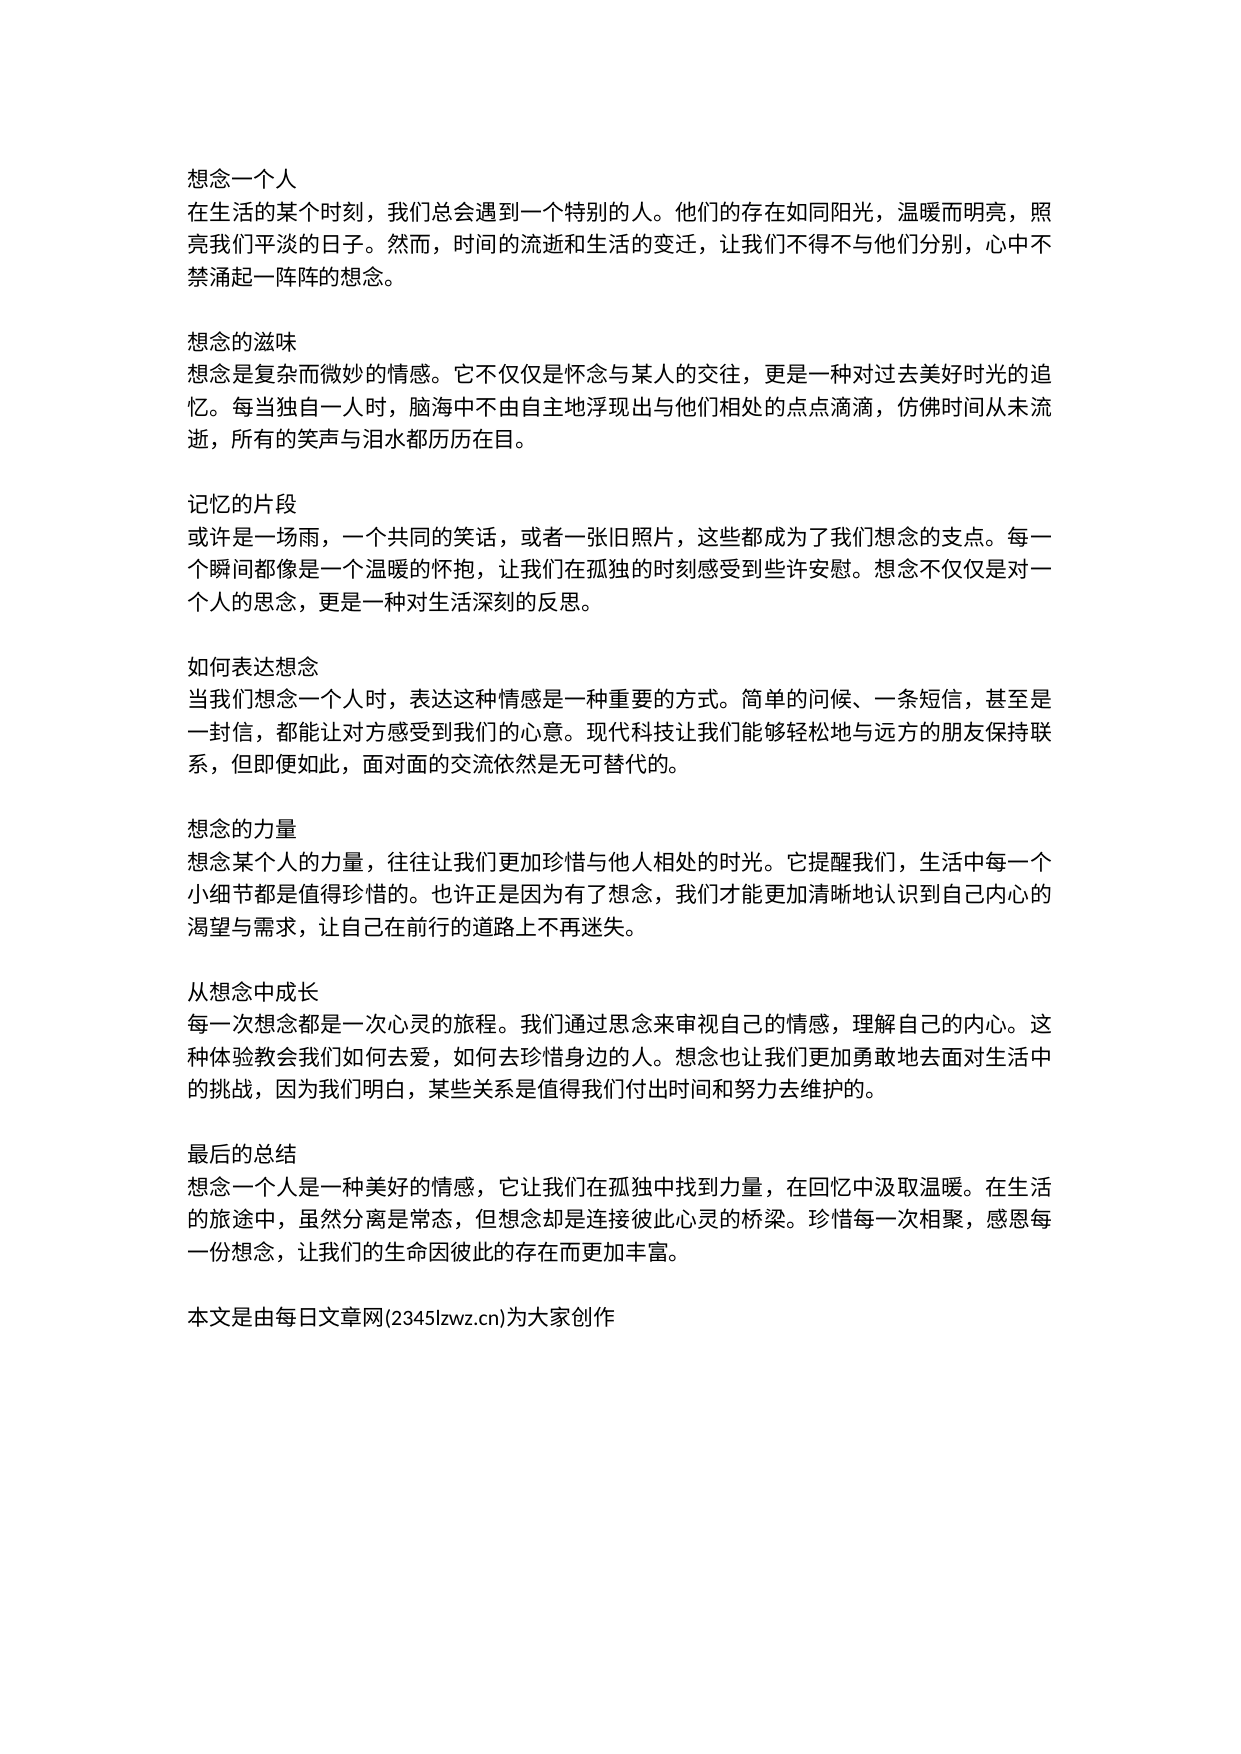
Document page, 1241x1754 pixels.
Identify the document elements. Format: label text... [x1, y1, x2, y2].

text 当我们想念一个人时，表达这种情感是一种重要的方式。简单的问候、一条短信，甚至是一封信，都能让对方感受到我们的心意。现代科技让我们能够轻松地与远方的朋友保持联系，但即便如此，面对面的交流依然是无可替代的。 [187, 682, 1053, 779]
text 本文是由每日文章网(2345lzwz.cn)为大家创作 [187, 1299, 1053, 1332]
text 从想念中成长 [187, 974, 1053, 1007]
text 想念的滋味 [187, 324, 1053, 357]
text 在生活的某个时刻，我们总会遇到一个特别的人。他们的存在如同阳光，温暖而明亮，照亮我们平淡的日子。然而，时间的流逝和生活的变迁，让我们不得不与他们分别，心中不禁涌起一阵阵的想念。 [187, 194, 1053, 292]
text 每一次想念都是一次心灵的旅程。我们通过思念来审视自己的情感，理解自己的内心。这种体验教会我们如何去爱，如何去珍惜身边的人。想念也让我们更加勇敢地去面对生活中的挑战，因为我们明白，某些关系是值得我们付出时间和努力去维护的。 [187, 1007, 1053, 1104]
text 想念是复杂而微妙的情感。它不仅仅是怀念与某人的交往，更是一种对过去美好时光的追忆。每当独自一人时，脑海中不由自主地浮现出与他们相处的点点滴滴，仿佛时间从未流逝，所有的笑声与泪水都历历在目。 [187, 357, 1053, 454]
text 想念一个人 [187, 162, 1053, 194]
text 想念某个人的力量，往往让我们更加珍惜与他人相处的时光。它提醒我们，生活中每一个小细节都是值得珍惜的。也许正是因为有了想念，我们才能更加清晰地认识到自己内心的渴望与需求，让自己在前行的道路上不再迷失。 [187, 844, 1053, 942]
text 想念的力量 [187, 812, 1053, 844]
text 记忆的片段 [187, 487, 1053, 519]
text 最后的总结 [187, 1137, 1053, 1169]
text 或许是一场雨，一个共同的笑话，或者一张旧照片，这些都成为了我们想念的支点。每一个瞬间都像是一个温暖的怀抱，让我们在孤独的时刻感受到些许安慰。想念不仅仅是对一个人的思念，更是一种对生活深刻的反思。 [187, 519, 1053, 617]
text 想念一个人是一种美好的情感，它让我们在孤独中找到力量，在回忆中汲取温暖。在生活的旅途中，虽然分离是常态，但想念却是连接彼此心灵的桥梁。珍惜每一次相聚，感恩每一份想念，让我们的生命因彼此的存在而更加丰富。 [187, 1169, 1053, 1267]
text 如何表达想念 [187, 649, 1053, 682]
